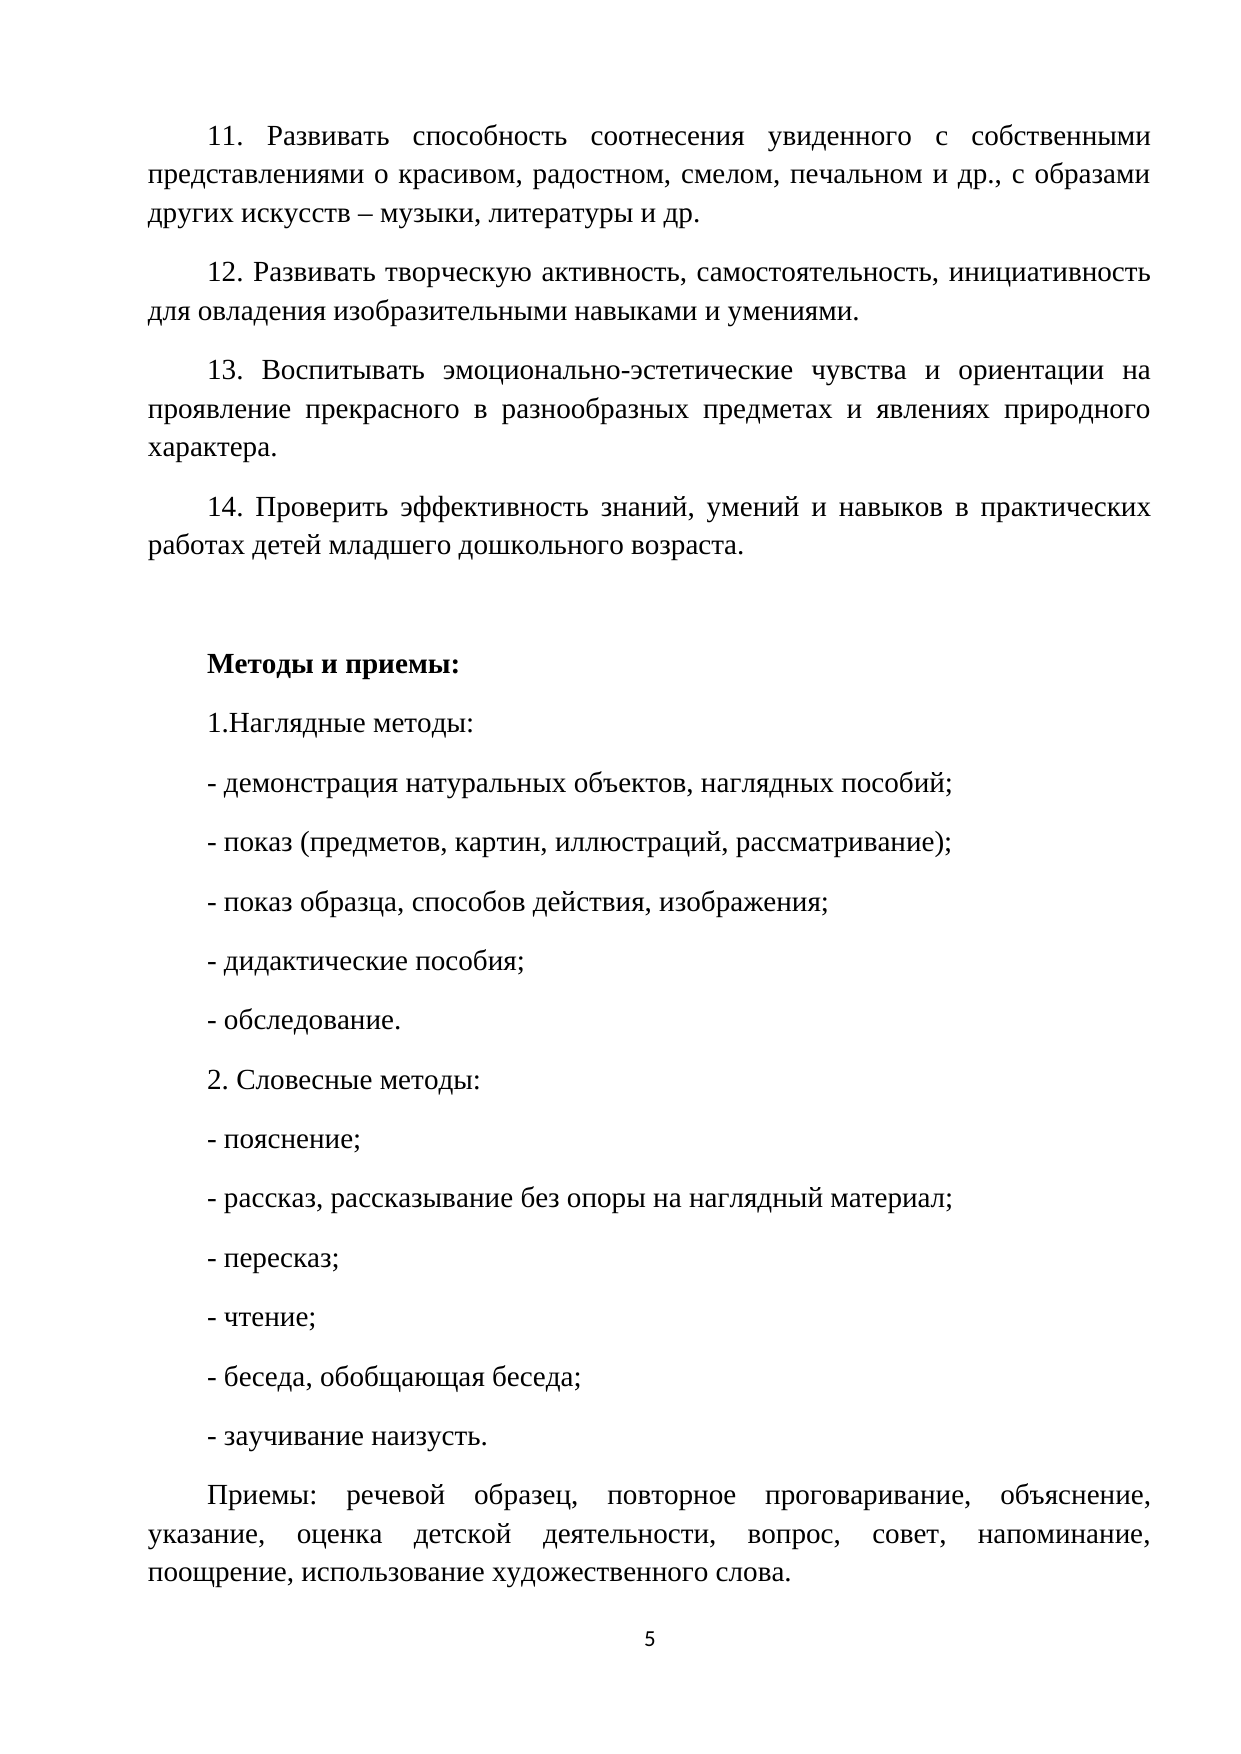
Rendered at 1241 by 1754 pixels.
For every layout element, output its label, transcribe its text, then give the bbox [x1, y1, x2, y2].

text 13. Воспитывать эмоционально-эстетические чувства и ориентации на проявление прекрасного в разнообразных предметах и явлениях природного характера. [148, 352, 1152, 463]
text 1.Наглядные методы: [148, 706, 1152, 739]
text - показ (предметов, картин, иллюстраций, рассматривание); [148, 824, 1152, 858]
text 14. Проверить эффективность знаний, умений и навыков в практических работах детей младшего дошкольного возраста. [148, 489, 1152, 561]
text Приемы: речевой образец, повторное проговаривание, объяснение, указание, оценка детской деятельности, вопрос, совет, напоминание, поощрение, использование художественного слова. [148, 1477, 1152, 1588]
text - рассказ, рассказывание без опоры на наглядный материал; [148, 1181, 1152, 1214]
text 2. Словесные методы: [148, 1062, 1152, 1095]
text - беседа, обобщающая беседа; [148, 1359, 1152, 1392]
text - демонстрация натуральных объектов, наглядных пособий; [148, 765, 1152, 798]
text - пересказ; [148, 1240, 1152, 1273]
text - чтение; [148, 1299, 1152, 1333]
text 11. Развивать способность соотнесения увиденного с собственными представлениями о красивом, радостном, смелом, печальном и др., с образами других искусств – музыки, литературы и др. [148, 118, 1152, 229]
text - пояснение; [148, 1121, 1152, 1155]
text Методы и приемы: [148, 646, 1152, 680]
text - заучивание наизусть. [148, 1418, 1152, 1452]
text 12. Развивать творческую активность, самостоятельность, инициативность для овладения изобразительными навыками и умениями. [148, 254, 1152, 327]
text - обследование. [148, 1002, 1152, 1036]
text - дидактические пособия; [148, 943, 1152, 977]
text - показ образца, способов действия, изображения; [148, 884, 1152, 917]
